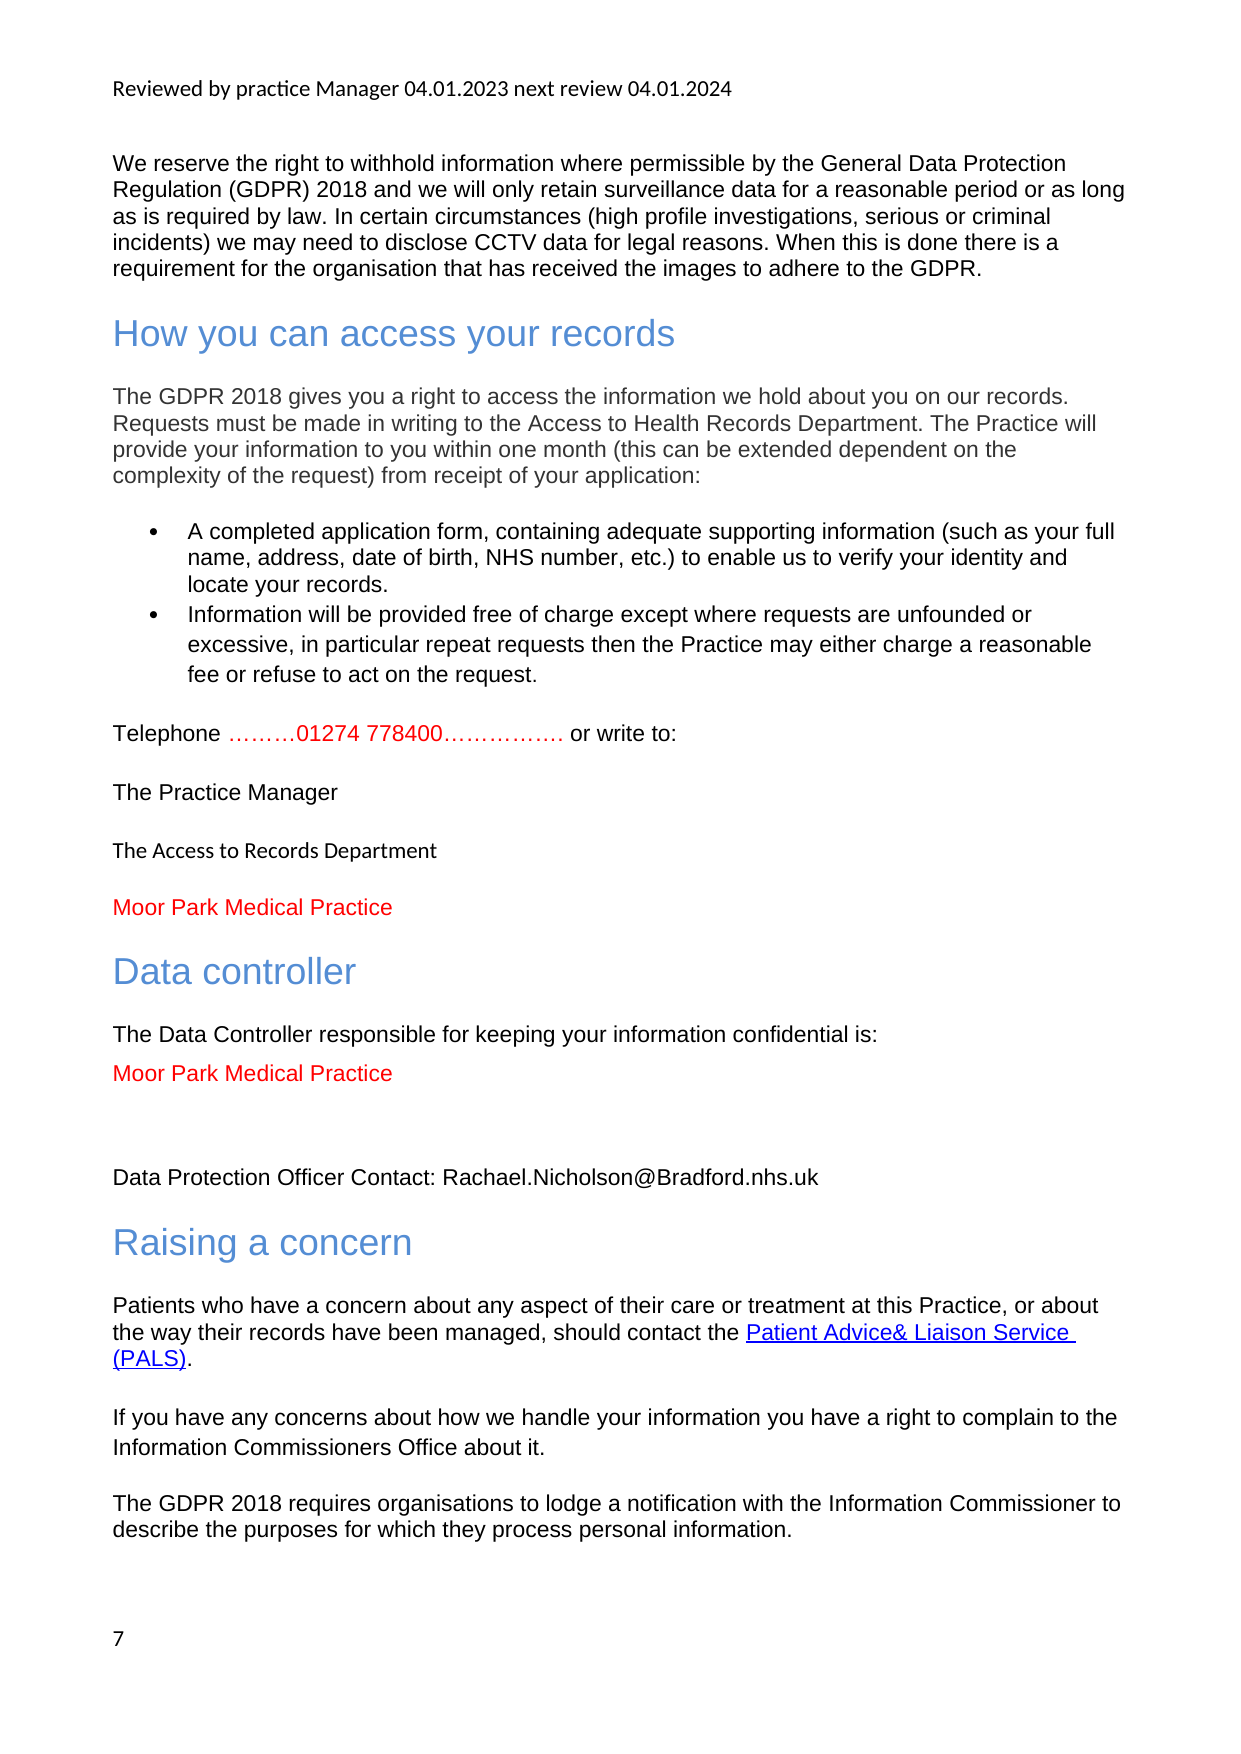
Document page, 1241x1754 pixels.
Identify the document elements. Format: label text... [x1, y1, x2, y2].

text Moor Park Medical Practice [112, 1060, 1128, 1087]
text Raising a concern [112, 1220, 1128, 1263]
text The GDPR 2018 gives you a right to access the information we hold about you on our records. Requests must be made in writing to the Access to Health Records Department. The Practice will provide your information to you within one month (this can be extended dependent on the complexity of the request) from receipt of your application: [112, 383, 1128, 489]
text Patients who have a concern about any aspect of their care or treatment at this Practice, or about the way their records have been managed, should contact the Patient Advice& Liaison Service (PALS). [112, 1292, 1128, 1371]
text If you have any concerns about how we handle your information you have a right to complain to the Information Commissioners Office about it. [112, 1400, 1128, 1460]
text Moor Park Medical Practice [112, 893, 1128, 920]
text The Data Controller responsible for keeping your information confidential is: [112, 1021, 1128, 1048]
text Telephone ………01274 778400……………. or write to: [112, 716, 1128, 746]
text Data controller [112, 949, 1128, 992]
text The Access to Records Department [112, 834, 1128, 864]
list Information will be provided free of charge except where requests are unfounded or excessive, in particular repeat requests then the Practice may either charge a reasonable fee or refuse to act on the request. [150, 597, 1128, 687]
text The Practice Manager [112, 775, 1128, 805]
text The GDPR 2018 requires organisations to lodge a notification with the Information Commissioner to describe the purposes for which they process personal information. [112, 1489, 1128, 1542]
text We reserve the right to withhold information where permissible by the General Data Protection Regulation (GDPR) 2018 and we will only retain surveillance data for a reasonable period or as long as is required by law. In certain circumstances (high profile investigations, serious or criminal incidents) we may need to disclose CCTV data for legal reasons. When this is done there is a requirement for the organisation that has received the images to adhere to the GDPR. [112, 150, 1128, 282]
list A completed application form, containing adequate supporting information (such as your full name, address, date of birth, NHS number, etc.) to enable us to verify your identity and locate your records. [150, 518, 1128, 597]
text Data Protection Officer Contact: Rachael.Nicholson@Bradford.nhs.uk [112, 1164, 1128, 1191]
text How you can access your records [112, 311, 1128, 354]
